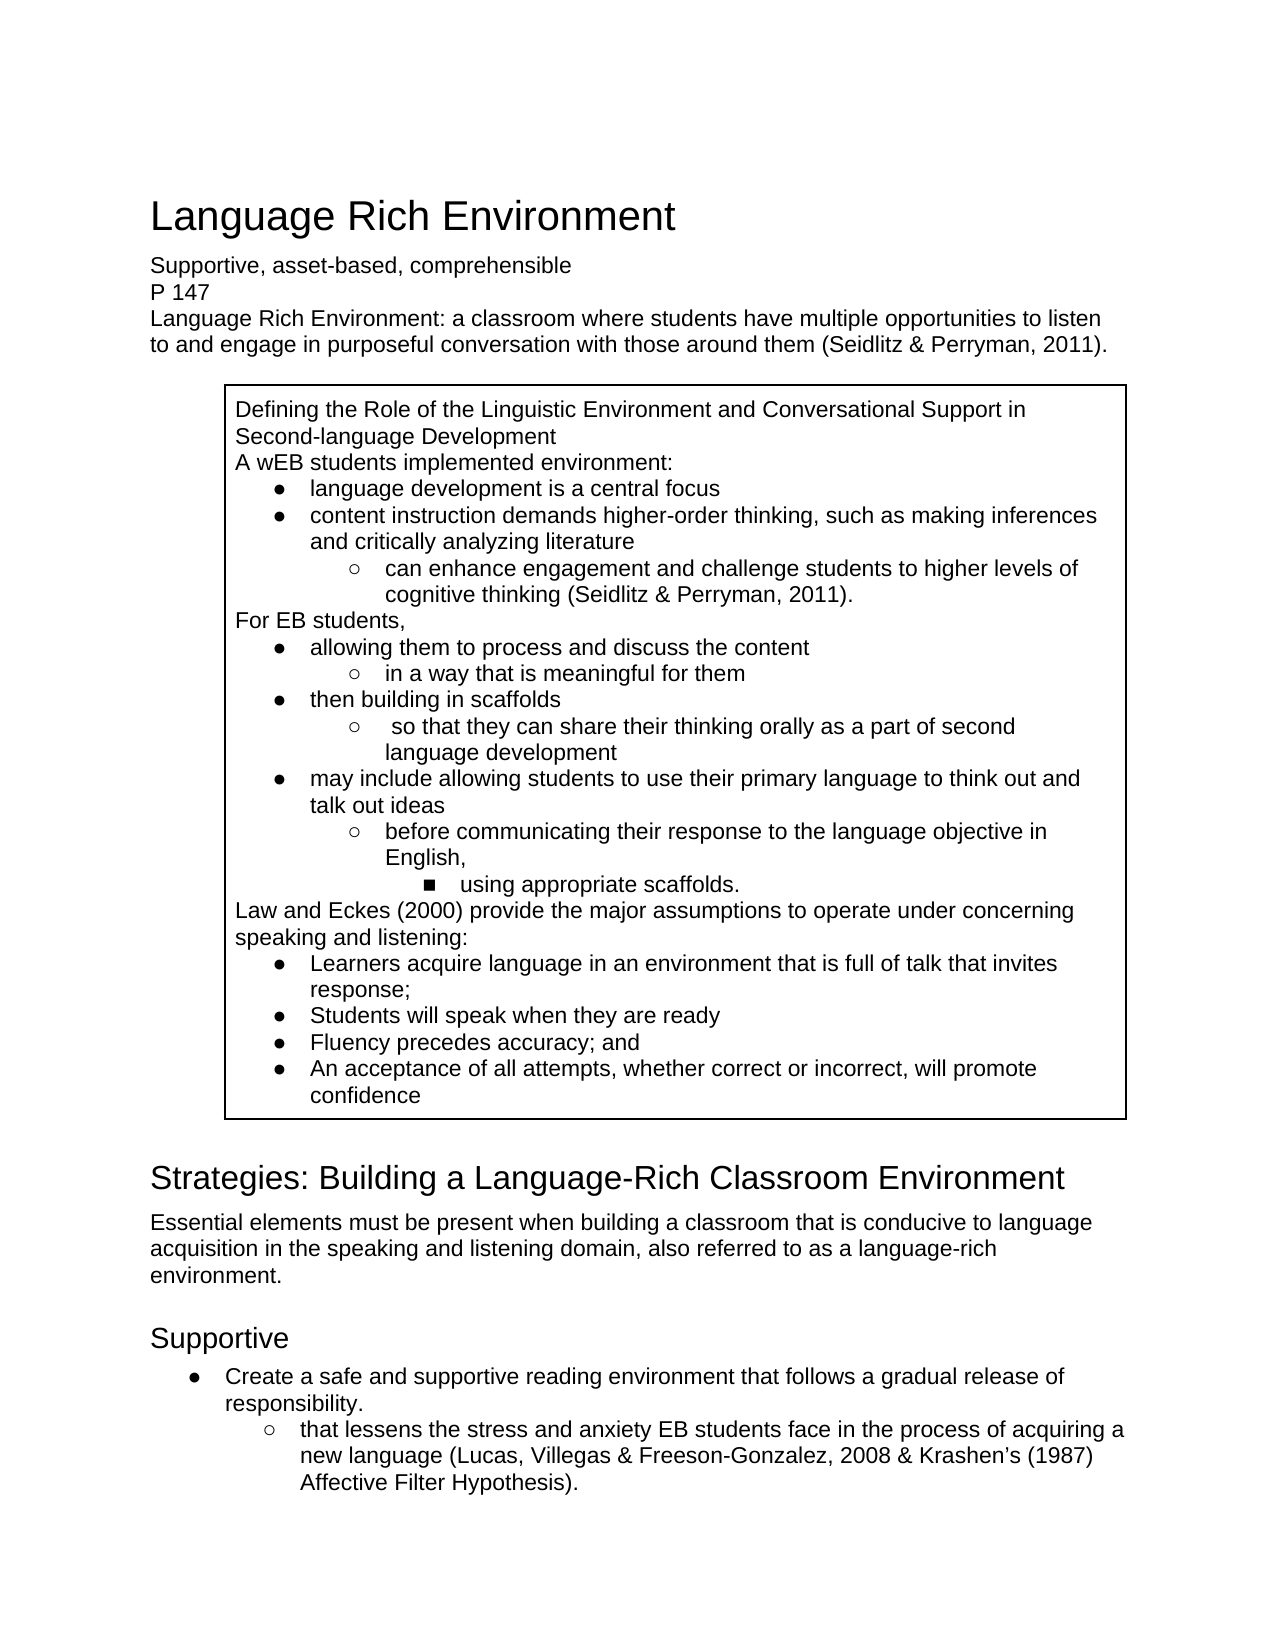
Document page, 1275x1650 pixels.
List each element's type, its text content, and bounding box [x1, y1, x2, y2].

text Essential elements must be present when building a classroom that is conducive to language acquisition in the speaking and listening domain, also referred to as a language-rich environment. [150, 1209, 1125, 1288]
subtitle Strategies: Building a Language-Rich Classroom Environment [150, 1158, 1125, 1196]
text P 147 [150, 278, 1125, 305]
subtitle Supportive [150, 1321, 1125, 1355]
text Supportive, asset-based, comprehensible [150, 252, 1125, 278]
text Language Rich Environment: a classroom where students have multiple opportunities to listen to and engage in purposeful conversation with those around them (Seidlitz & Perryman, 2011). [150, 305, 1125, 357]
list that lessens the stress and anxiety EB students face in the process of acquiring a new language (Lucas, Villegas & Freeson-Gonzalez, 2008 & Krashen’s (1987) Affective Filter Hypothesis). [262, 1416, 1125, 1495]
list Create a safe and supportive reading environment that follows a gradual release of responsibility. [187, 1363, 1125, 1416]
subtitle Language Rich Environment [150, 192, 1125, 239]
table_header Defining the Role of the Linguistic Environment and Conversational Support in Second-language Development A wEB students implemented environment: language development is a central focus content instruction demands higher-order thinking, such as making inferences and critically analyzing literature can enhance engagement and challenge students to higher levels of cognitive thinking (Seidlitz & Perryman, 2011). For EB students, allowing them to process and discuss the content in a way that is meaningful for them then building in scaffolds so that they can share their thinking orally as a part of second language development may include allowing students to use their primary language to think out and talk out ideas before communicating their response to the language objective in English, using appropriate scaffolds. Law and Eckes (2000) provide the major assumptions to operate under concerning speaking and listening: Learners acquire language in an environment that is full of talk that invites response; Students will speak when they are ready Fluency precedes accuracy; and An acceptance of all attempts, whether correct or incorrect, will promote confidence [226, 386, 1125, 1118]
